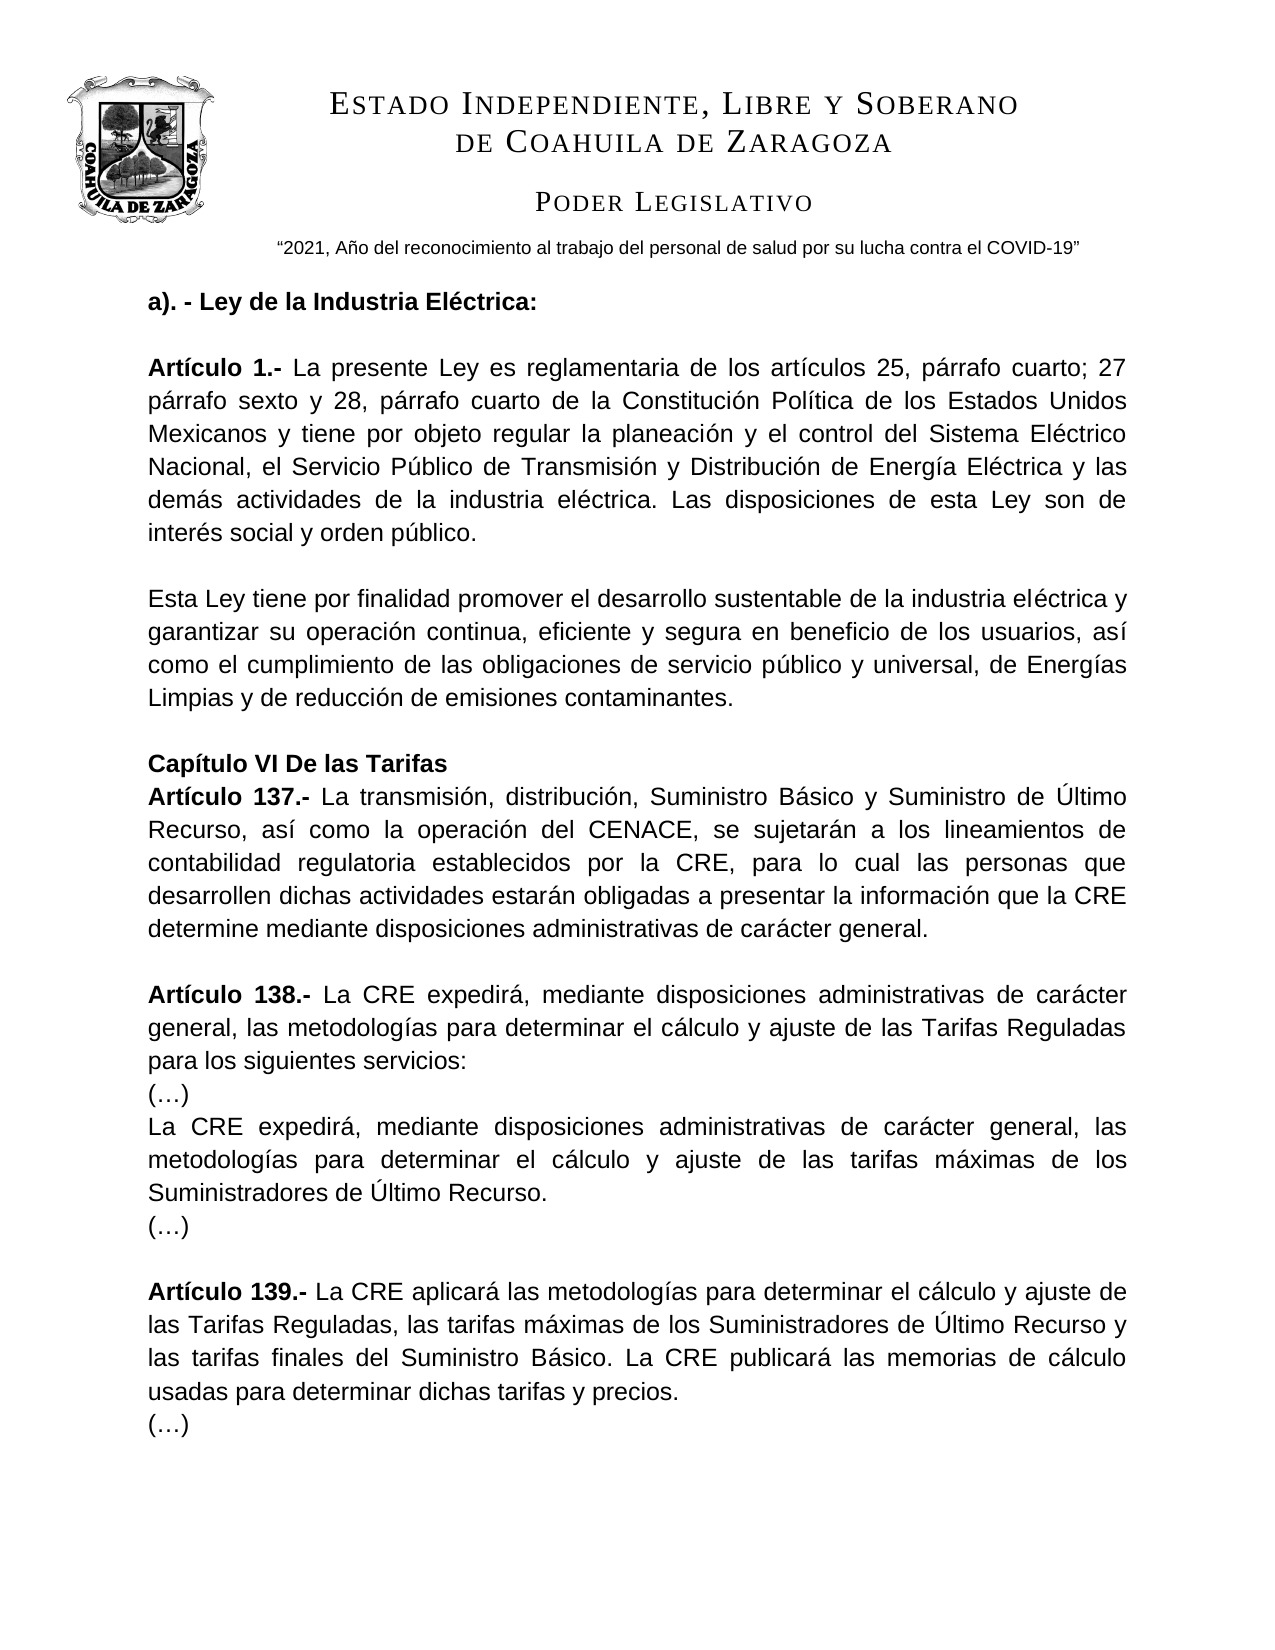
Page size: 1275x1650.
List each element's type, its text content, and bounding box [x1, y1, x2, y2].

text Capítulo VI De las Tarifas [148, 749, 1127, 778]
text La CRE expedirá, mediante disposiciones administrativas de carácter general, las metodologías para determinar el cálculo y ajuste de las tarifas máximas de los Suministradores de Último Recurso. [148, 1112, 1127, 1207]
text Artículo 139.- La CRE aplicará las metodologías para determinar el cálculo y ajuste de las Tarifas Reguladas, las tarifas máximas de los Suministradores de Último Recurso y las tarifas finales del Suministro Básico. La CRE publicará las memorias de cálculo usadas para determinar dichas tarifas y precios. [148, 1277, 1127, 1405]
text Esta Ley tiene por finalidad promover el desarrollo sustentable de la industria eléctrica y garantizar su operación continua, eficiente y segura en beneficio de los usuarios, así como el cumplimiento de las obligaciones de servicio público y universal, de Energías Limpias y de reducción de emisiones contaminantes. [148, 584, 1127, 712]
picture [66, 76, 215, 223]
text (…) [148, 1079, 1127, 1108]
text (…) [148, 1211, 1127, 1240]
text Artículo 137.- La transmisión, distribución, Suministro Básico y Suministro de Último Recurso, así como la operación del CENACE, se sujetarán a los lineamientos de contabilidad regulatoria establecidos por la CRE, para lo cual las personas que desarrollen dichas actividades estarán obligadas a presentar la información que la CRE determine mediante disposiciones administrativas de carácter general. [148, 782, 1127, 943]
text Artículo 138.- La CRE expedirá, mediante disposiciones administrativas de carácter general, las metodologías para determinar el cálculo y ajuste de las Tarifas Reguladas para los siguientes servicios: [148, 980, 1127, 1075]
text a). - Ley de la Industria Eléctrica: [148, 287, 1127, 316]
text Artículo 1.- La presente Ley es reglamentaria de los artículos 25, párrafo cuarto; 27 párrafo sexto y 28, párrafo cuarto de la Constitución Política de los Estados Unidos Mexicanos y tiene por objeto regular la planeación y el control del Sistema Eléctrico Nacional, el Servicio Público de Transmisión y Distribución de Energía Eléctrica y las demás actividades de la industria eléctrica. Las disposiciones de esta Ley son de interés social y orden público. [148, 353, 1127, 547]
text (…) [148, 1409, 1127, 1438]
